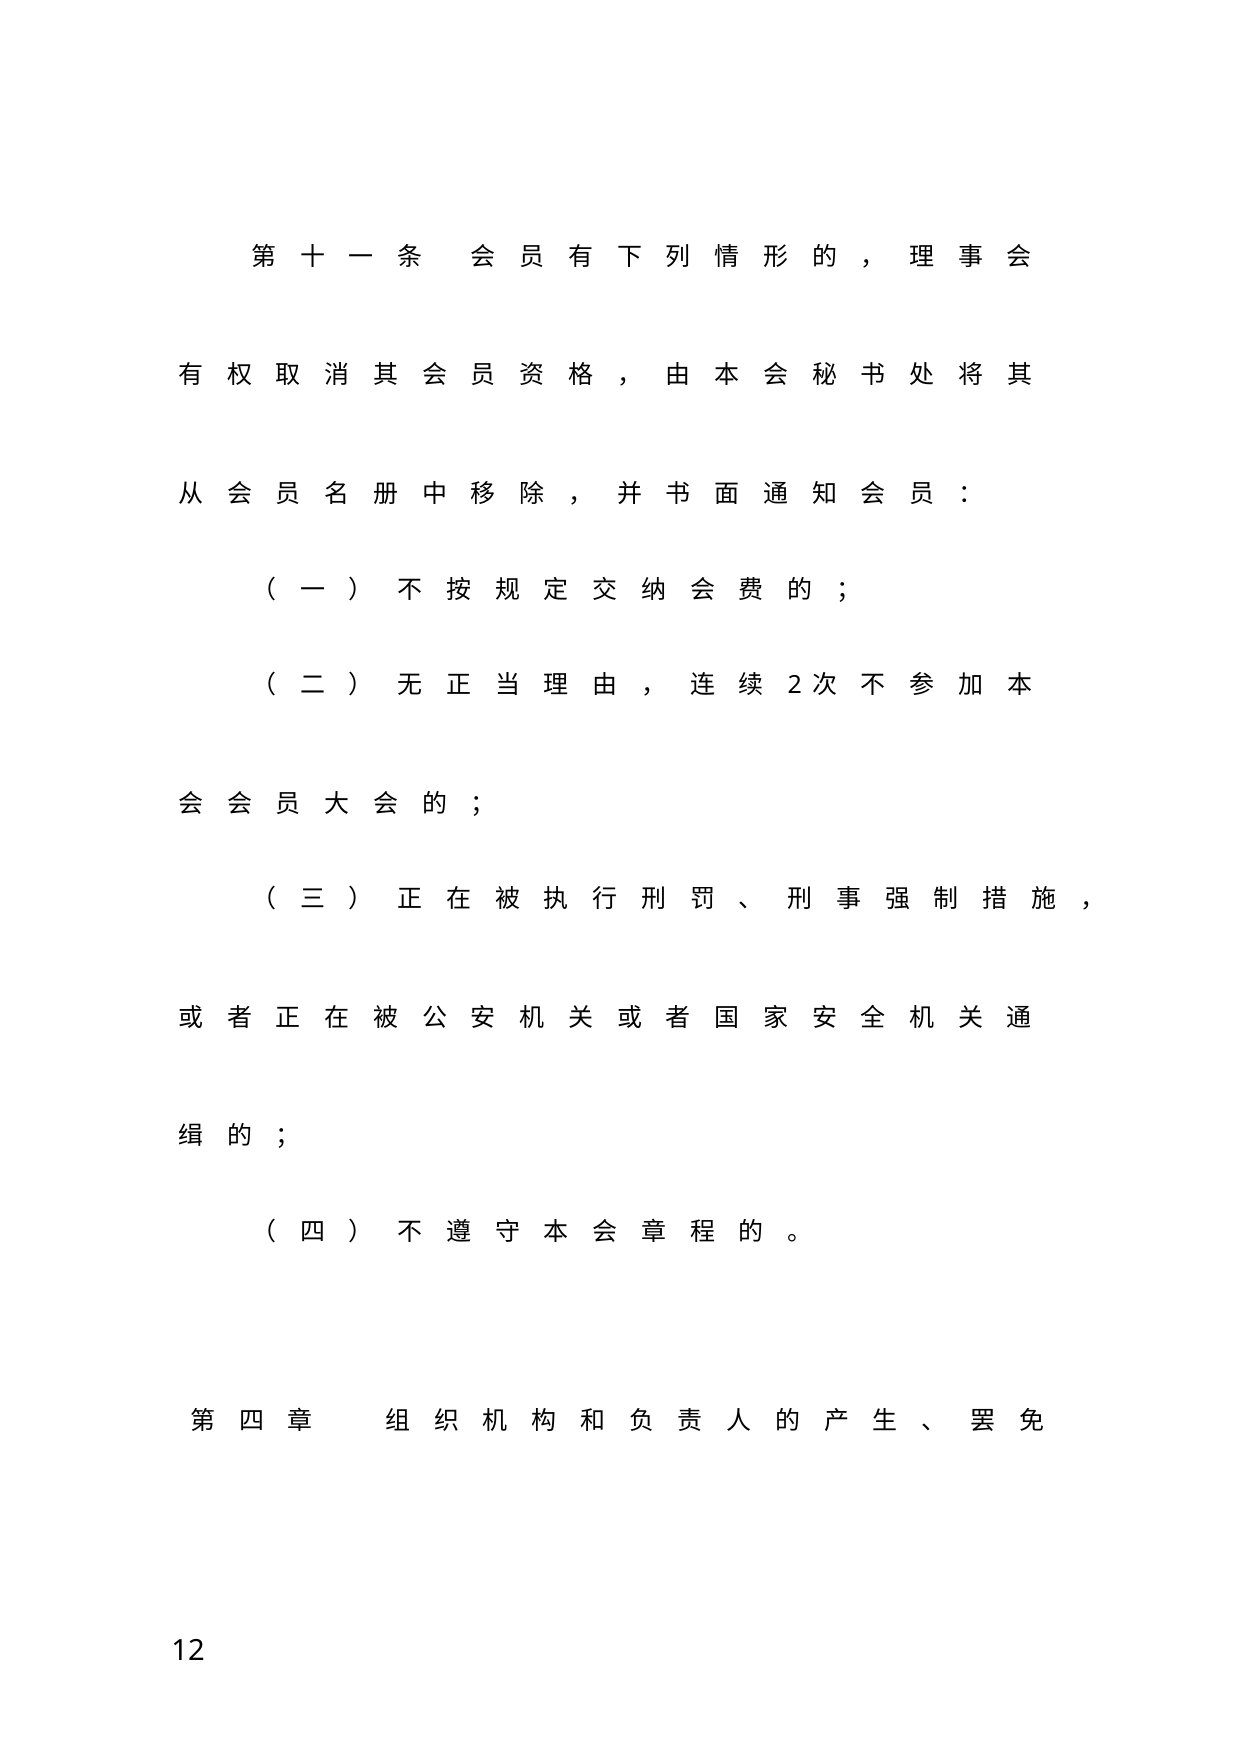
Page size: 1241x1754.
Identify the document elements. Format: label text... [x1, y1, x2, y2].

text （一）不按规定交纳会费的； [178, 558, 1080, 617]
text 第十一条 会员有下列情形的，理事会有权取消其会员资格，由本会秘书处将其从会员名册中移除，并书面通知会员： [178, 225, 1080, 521]
text （四）不遵守本会章程的。 [178, 1200, 1080, 1259]
text 第四章 组织机构和负责人的产生、罢免 [178, 1389, 1080, 1448]
text （三）正在被执行刑罚、刑事强制措施，或者正在被公安机关或者国家安全机关通缉的； [178, 867, 1080, 1163]
text （二）无正当理由，连续2次不参加本会会员大会的； [178, 653, 1080, 831]
